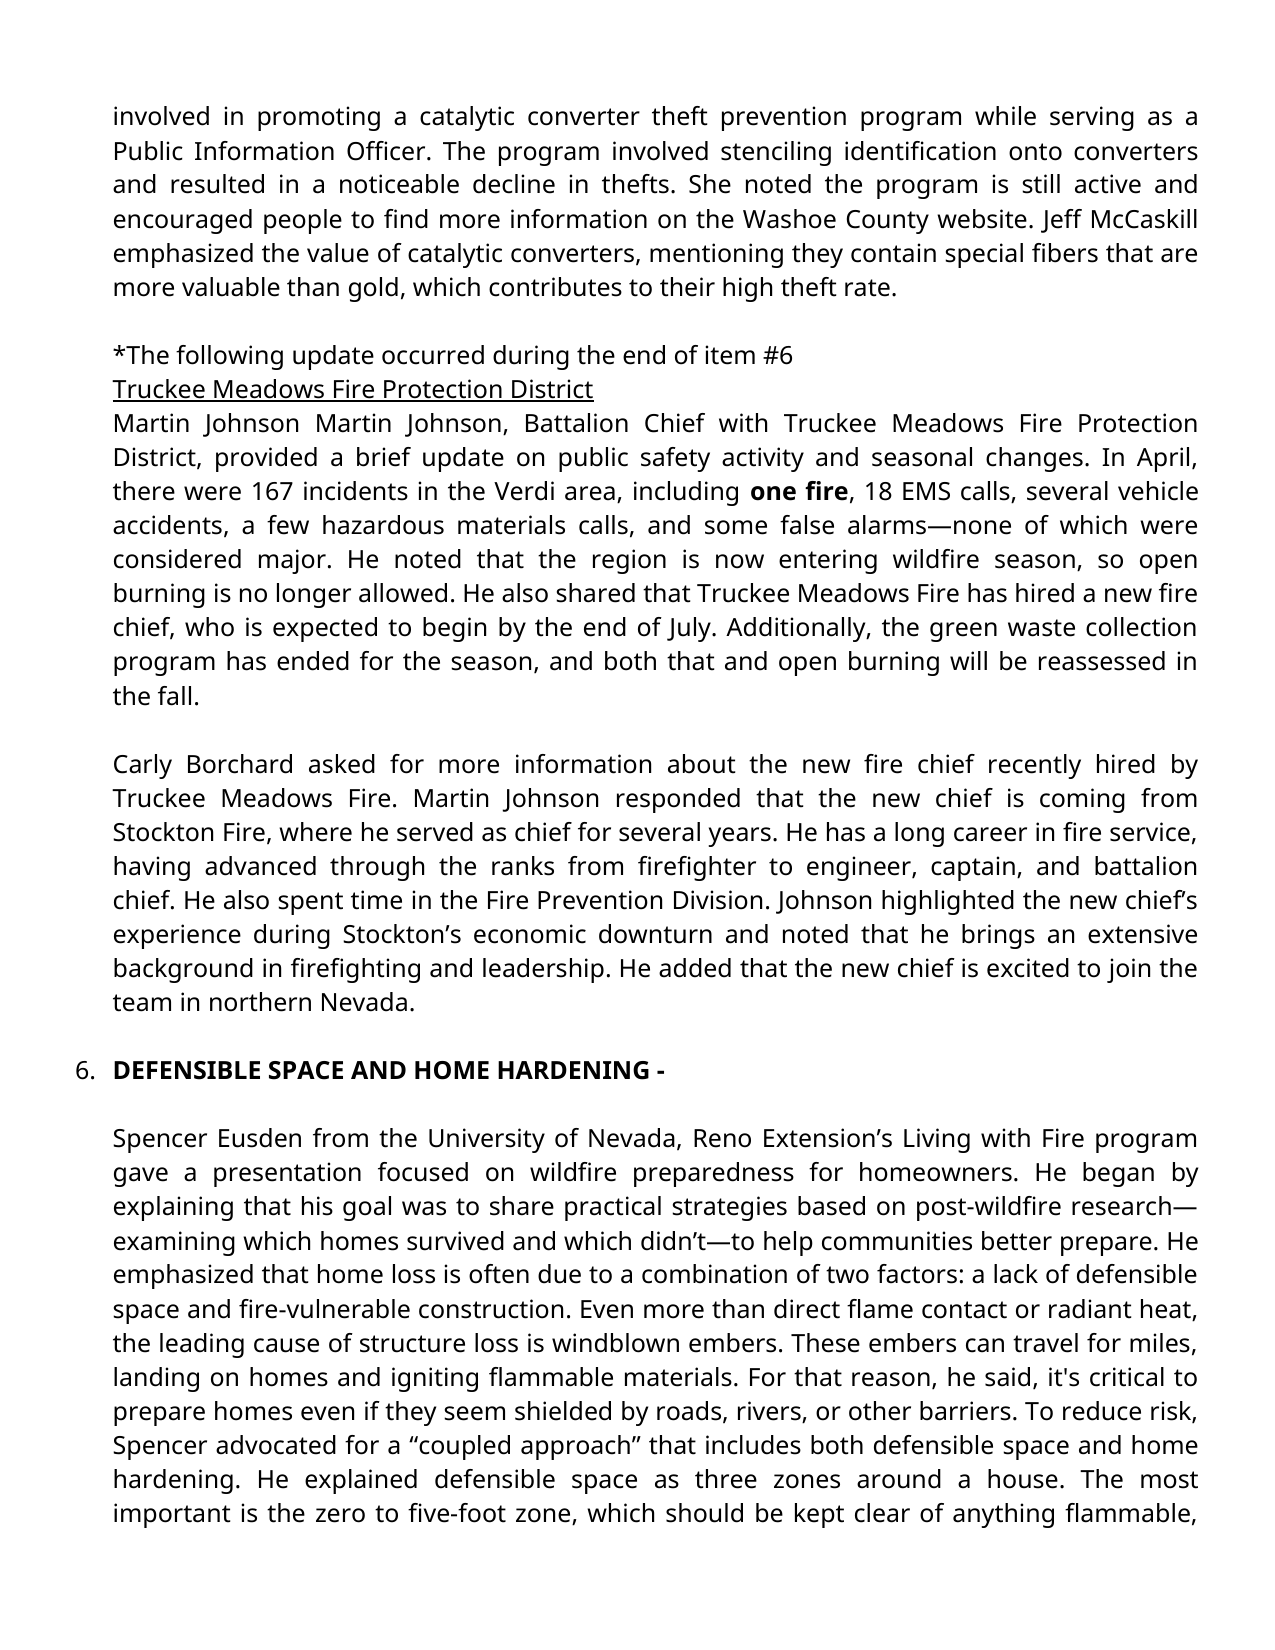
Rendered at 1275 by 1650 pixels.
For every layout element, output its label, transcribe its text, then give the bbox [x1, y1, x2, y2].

list DEFENSIBLE SPACE AND HOME HARDENING - [75, 1053, 1200, 1087]
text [112, 99, 1200, 712]
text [112, 1087, 1200, 1530]
text Carly Borchard asked for more information about the new fire chief recently hired by Truckee Meadows Fire. Martin Johnson responded that the new chief is coming from Stockton Fire, where he served as chief for several years. He has a long career in fire service, having advanced through the ranks from firefighter to engineer, captain, and battalion chief. He also spent time in the Fire Prevention Division. Johnson highlighted the new chief’s experience during Stockton’s economic downturn and noted that he brings an extensive background in firefighting and leadership. He added that the new chief is excited to join the team in northern Nevada. [112, 746, 1200, 1019]
